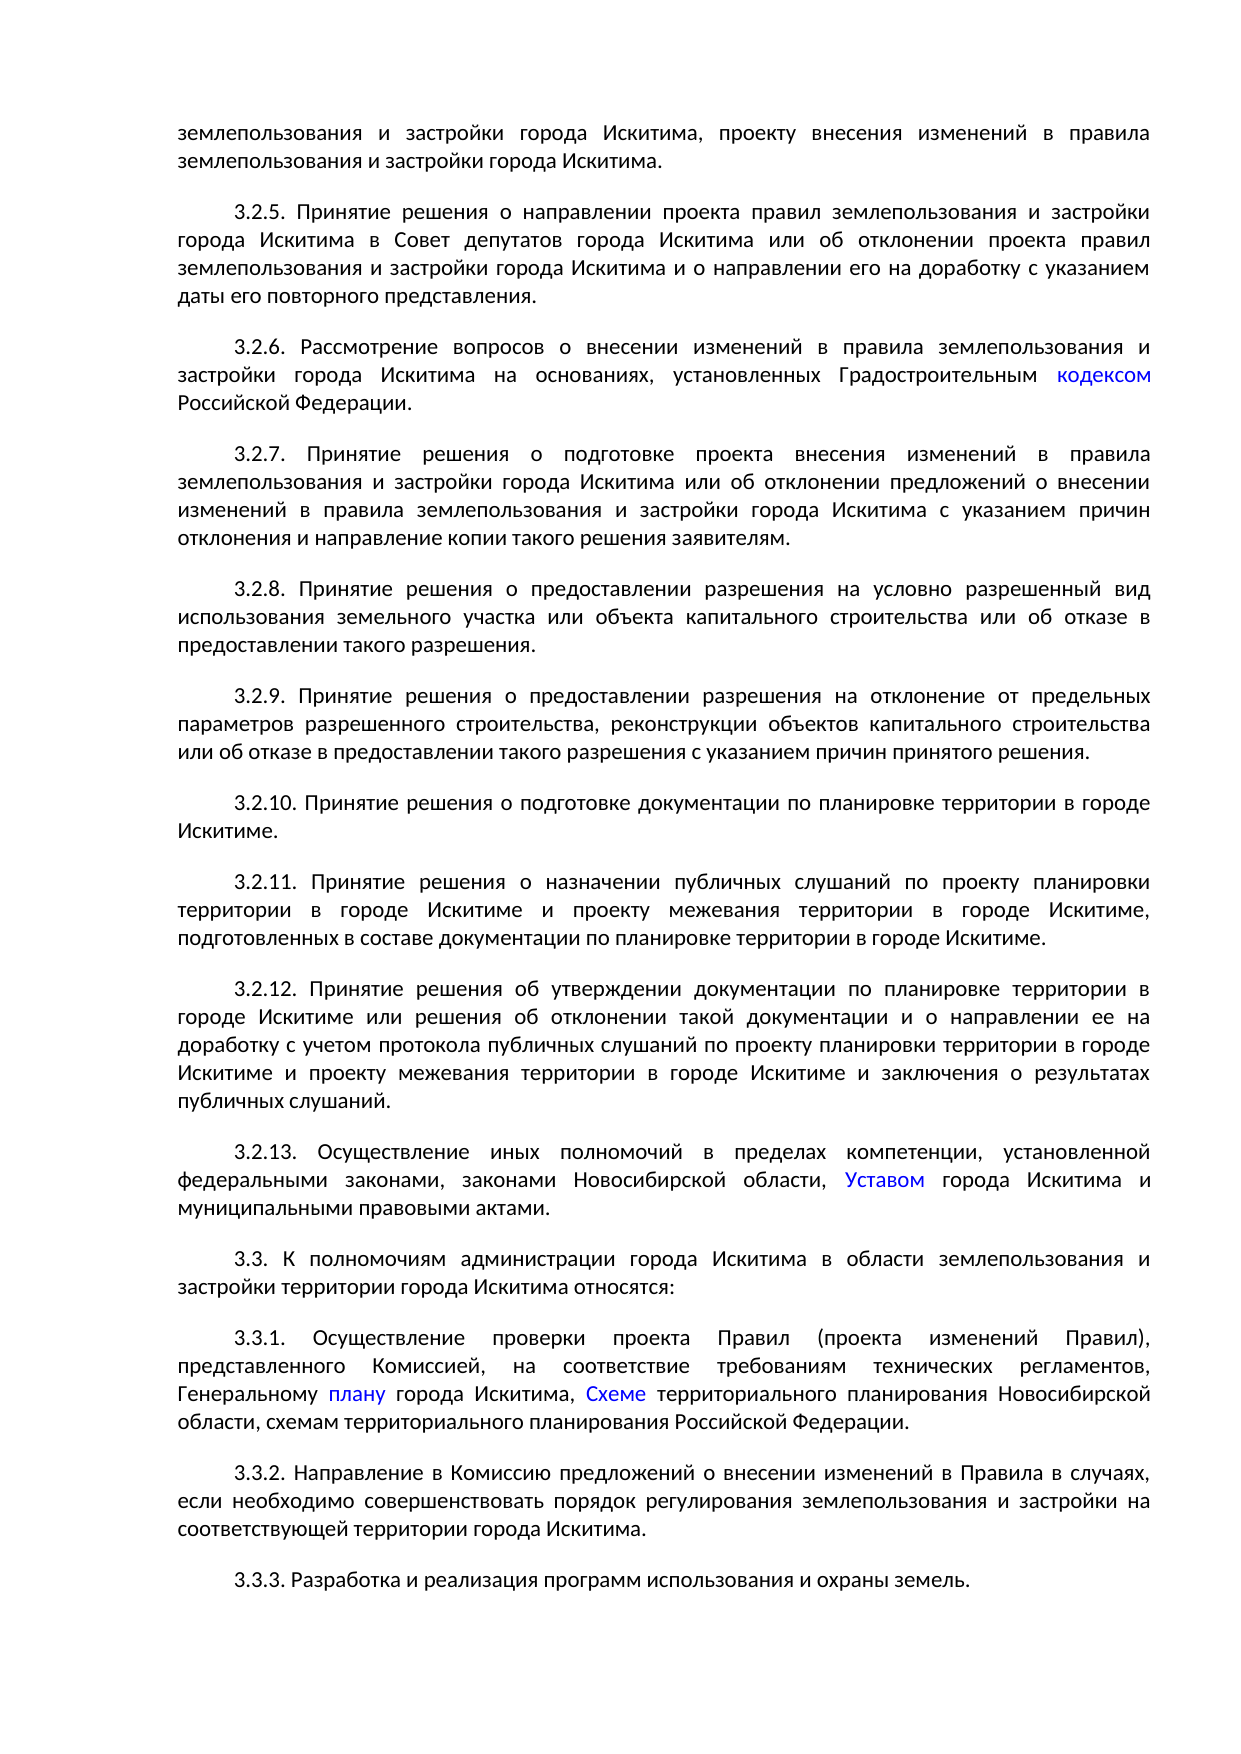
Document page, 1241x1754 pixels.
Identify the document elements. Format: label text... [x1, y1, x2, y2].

text 3.2.11. Принятие решения о назначении публичных слушаний по проекту планировки территории в городе Искитиме и проекту межевания территории в городе Искитиме, подготовленных в составе документации по планировке территории в городе Искитиме. [177, 867, 1152, 951]
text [177, 118, 1152, 174]
text 3.3. К полномочиям администрации города Искитима в области землепользования и застройки территории города Искитима относятся: [177, 1244, 1152, 1300]
text 3.2.9. Принятие решения о предоставлении разрешения на отклонение от предельных параметров разрешенного строительства, реконструкции объектов капитального строительства или об отказе в предоставлении такого разрешения с указанием причин принятого решения. [177, 681, 1152, 765]
text 3.2.5. Принятие решения о направлении проекта правил землепользования и застройки города Искитима в Совет депутатов города Искитима или об отклонении проекта правил землепользования и застройки города Искитима и о направлении его на доработку с указанием даты его повторного представления. [177, 197, 1152, 309]
text 3.3.3. Разработка и реализация программ использования и охраны земель. [177, 1565, 1152, 1593]
text 3.3.2. Направление в Комиссию предложений о внесении изменений в Правила в случаях, если необходимо совершенствовать порядок регулирования землепользования и застройки на соответствующей территории города Искитима. [177, 1458, 1152, 1542]
text 3.2.12. Принятие решения об утверждении документации по планировке территории в городе Искитиме или решения об отклонении такой документации и о направлении ее на доработку с учетом протокола публичных слушаний по проекту планировки территории в городе Искитиме и проекту межевания территории в городе Искитиме и заключения о результатах публичных слушаний. [177, 974, 1152, 1114]
text 3.2.8. Принятие решения о предоставлении разрешения на условно разрешенный вид использования земельного участка или объекта капитального строительства или об отказе в предоставлении такого разрешения. [177, 574, 1152, 658]
text 3.2.10. Принятие решения о подготовке документации по планировке территории в городе Искитиме. [177, 788, 1152, 844]
text 3.2.13. Осуществление иных полномочий в пределах компетенции, установленной федеральными законами, законами Новосибирской области, Уставом города Искитима и муниципальными правовыми актами. [177, 1137, 1152, 1221]
text 3.2.7. Принятие решения о подготовке проекта внесения изменений в правила землепользования и застройки города Искитима или об отклонении предложений о внесении изменений в правила землепользования и застройки города Искитима с указанием причин отклонения и направление копии такого решения заявителям. [177, 439, 1152, 551]
text 3.3.1. Осуществление проверки проекта Правил (проекта изменений Правил), представленного Комиссией, на соответствие требованиям технических регламентов, Генеральному плану города Искитима, Схеме территориального планирования Новосибирской области, схемам территориального планирования Российской Федерации. [177, 1323, 1152, 1435]
text 3.2.6. Рассмотрение вопросов о внесении изменений в правила землепользования и застройки города Искитима на основаниях, установленных Градостроительным кодексом Российской Федерации. [177, 332, 1152, 416]
